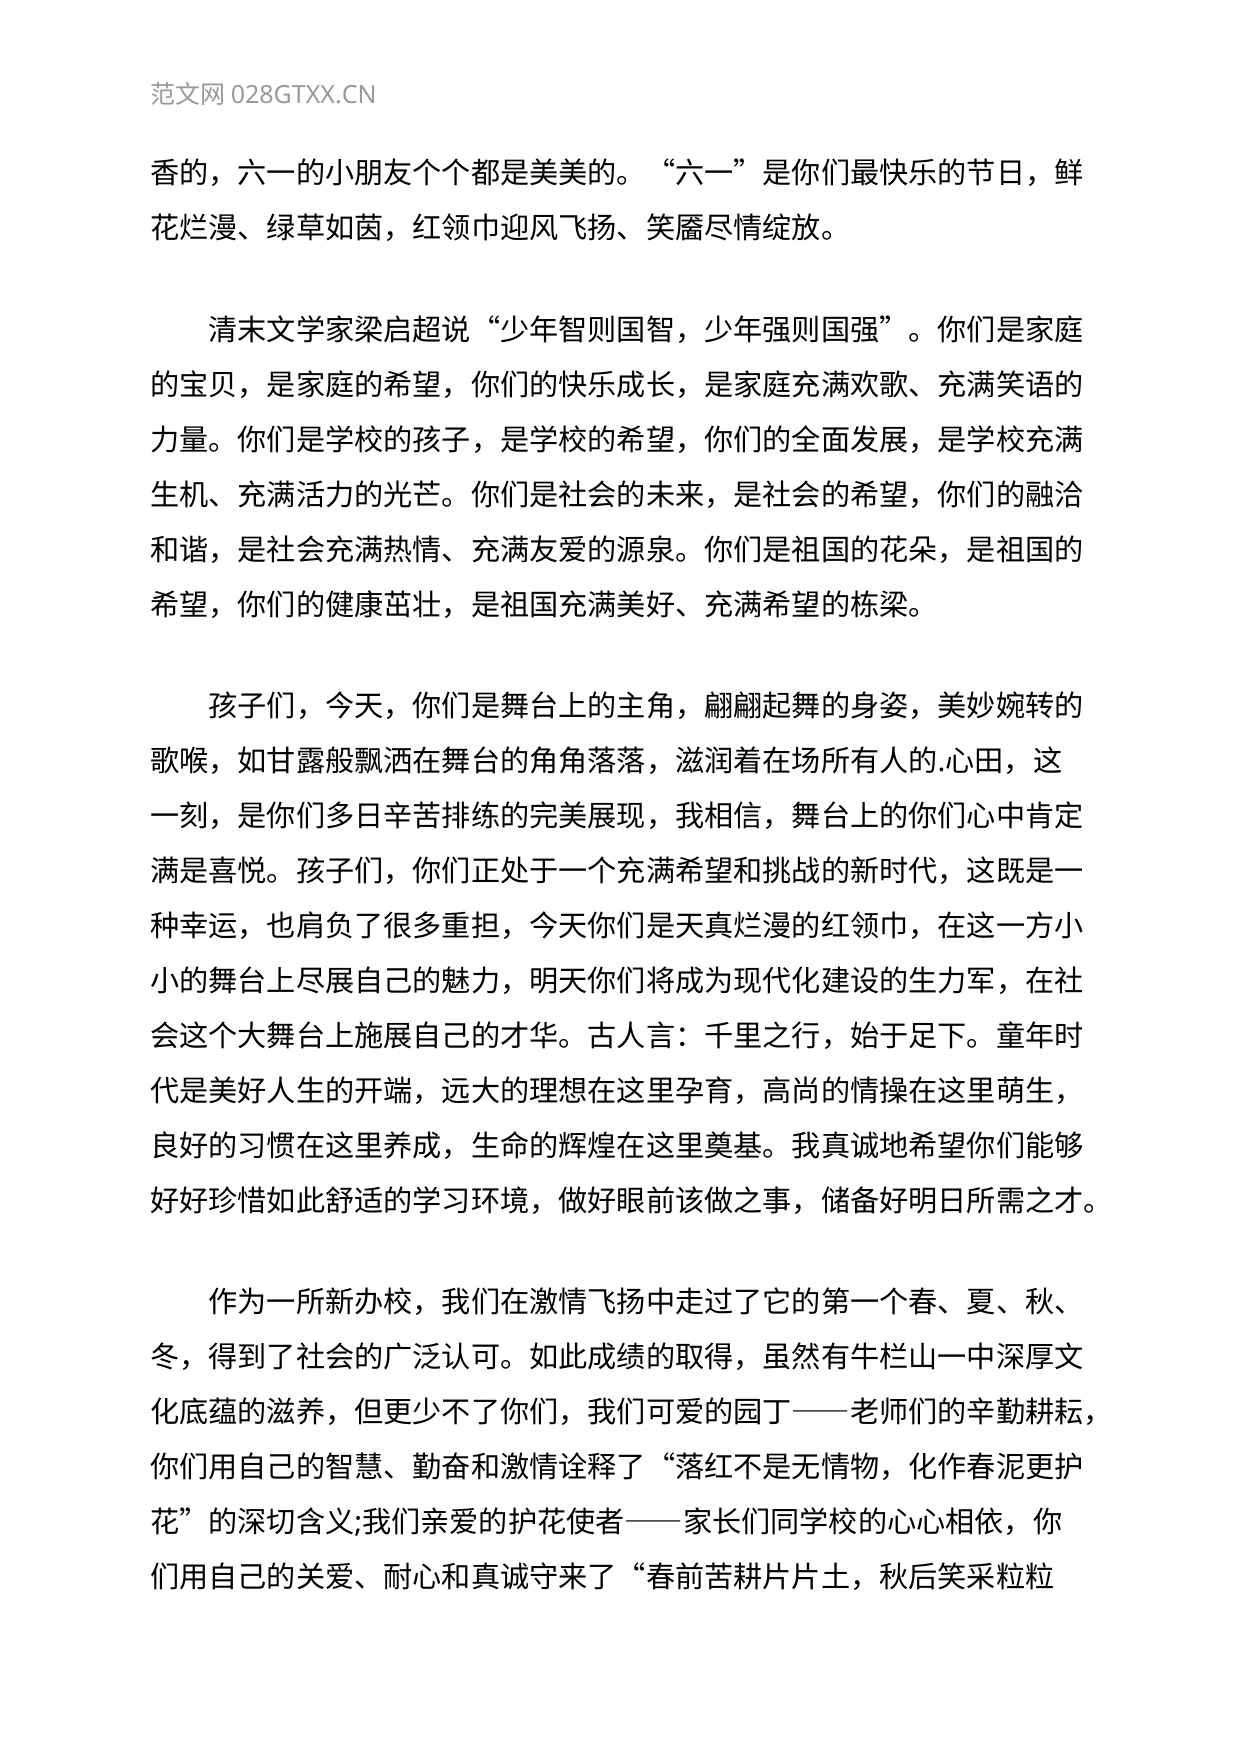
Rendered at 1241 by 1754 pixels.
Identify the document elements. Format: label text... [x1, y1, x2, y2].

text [150, 150, 1090, 247]
text 清末文学家梁启超说“少年智则国智，少年强则国强”。你们是家庭的宝贝，是家庭的希望，你们的快乐成长，是家庭充满欢歌、充满笑语的力量。你们是学校的孩子，是学校的希望，你们的全面发展，是学校充满生机、充满活力的光芒。你们是社会的未来，是社会的希望，你们的融洽和谐，是社会充满热情、充满友爱的源泉。你们是祖国的花朵，是祖国的希望，你们的健康茁壮，是祖国充满美好、充满希望的栋梁。 [150, 307, 1090, 623]
text 孩子们，今天，你们是舞台上的主角，翩翩起舞的身姿，美妙婉转的歌喉，如甘露般飘洒在舞台的角角落落，滋润着在场所有人的.心田，这一刻，是你们多日辛苦排练的完美展现，我相信，舞台上的你们心中肯定满是喜悦。孩子们，你们正处于一个充满希望和挑战的新时代，这既是一种幸运，也肩负了很多重担，今天你们是天真烂漫的红领巾，在这一方小小的舞台上尽展自己的魅力，明天你们将成为现代化建设的生力军，在社会这个大舞台上施展自己的才华。古人言：千里之行，始于足下。童年时代是美好人生的开端，远大的理想在这里孕育，高尚的情操在这里萌生，良好的习惯在这里养成，生命的辉煌在这里奠基。我真诚地希望你们能够好好珍惜如此舒适的学习环境，做好眼前该做之事，储备好明日所需之才。 [150, 683, 1090, 1219]
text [150, 1279, 1090, 1596]
